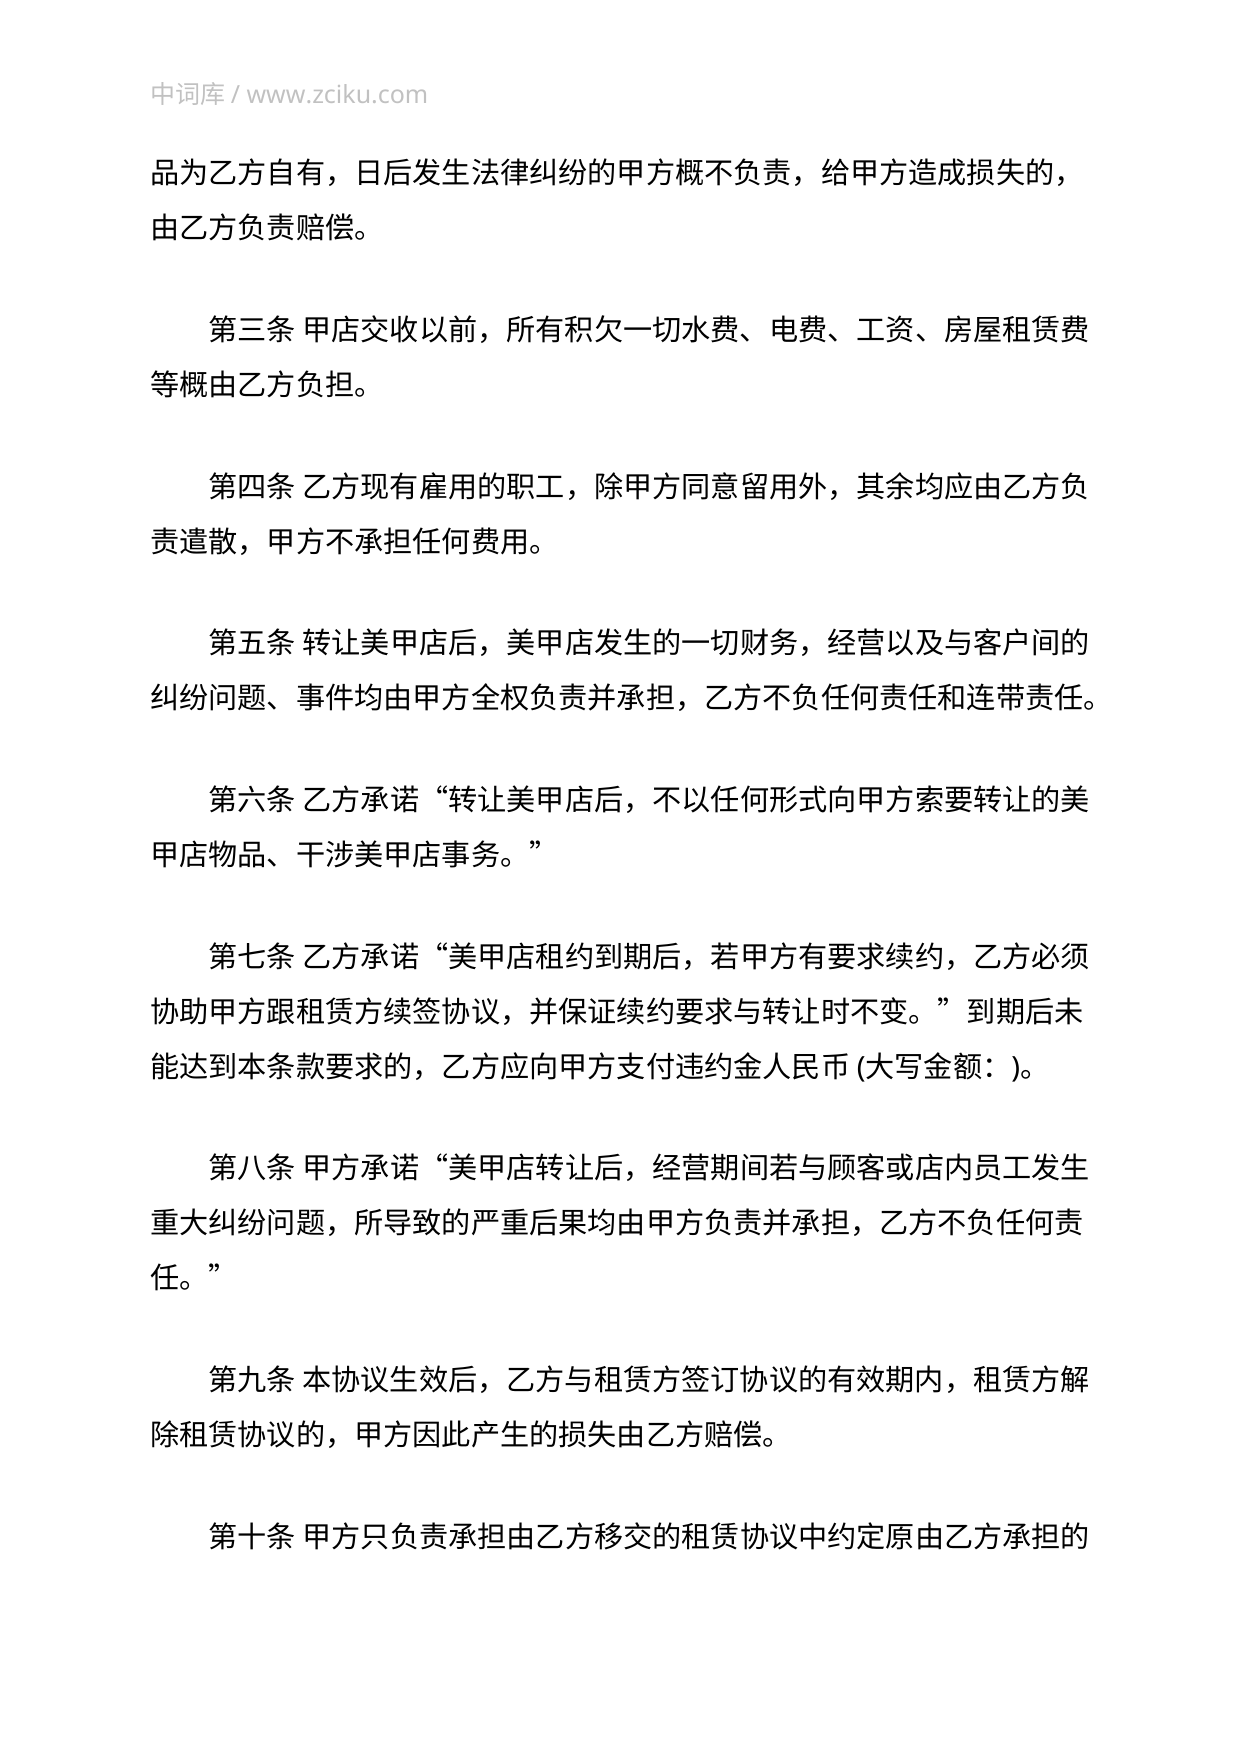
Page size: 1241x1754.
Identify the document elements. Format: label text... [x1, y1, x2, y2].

text 第六条 乙方承诺“转让美甲店后，不以任何形式向甲方索要转让的美甲店物品、干涉美甲店事务。” [150, 777, 1090, 874]
text 第九条 本协议生效后，乙方与租赁方签订协议的有效期内，租赁方解除租赁协议的，甲方因此产生的损失由乙方赔偿。 [150, 1357, 1090, 1454]
text 第三条 甲店交收以前，所有积欠一切水费、电费、工资、房屋租赁费等概由乙方负担。 [150, 307, 1090, 404]
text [150, 150, 1090, 247]
text 第五条 转让美甲店后，美甲店发生的一切财务，经营以及与客户间的纠纷问题、事件均由甲方全权负责并承担，乙方不负任何责任和连带责任。 [150, 620, 1090, 717]
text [150, 1513, 1090, 1556]
text 第八条 甲方承诺“美甲店转让后，经营期间若与顾客或店内员工发生重大纠纷问题，所导致的严重后果均由甲方负责并承担，乙方不负任何责任。” [150, 1145, 1090, 1297]
text 第四条 乙方现有雇用的职工，除甲方同意留用外，其余均应由乙方负责遣散，甲方不承担任何费用。 [150, 463, 1090, 561]
text 第七条 乙方承诺“美甲店租约到期后，若甲方有要求续约，乙方必须协助甲方跟租赁方续签协议，并保证续约要求与转让时不变。”到期后未能达到本条款要求的，乙方应向甲方支付违约金人民币 (大写金额：)。 [150, 933, 1090, 1086]
